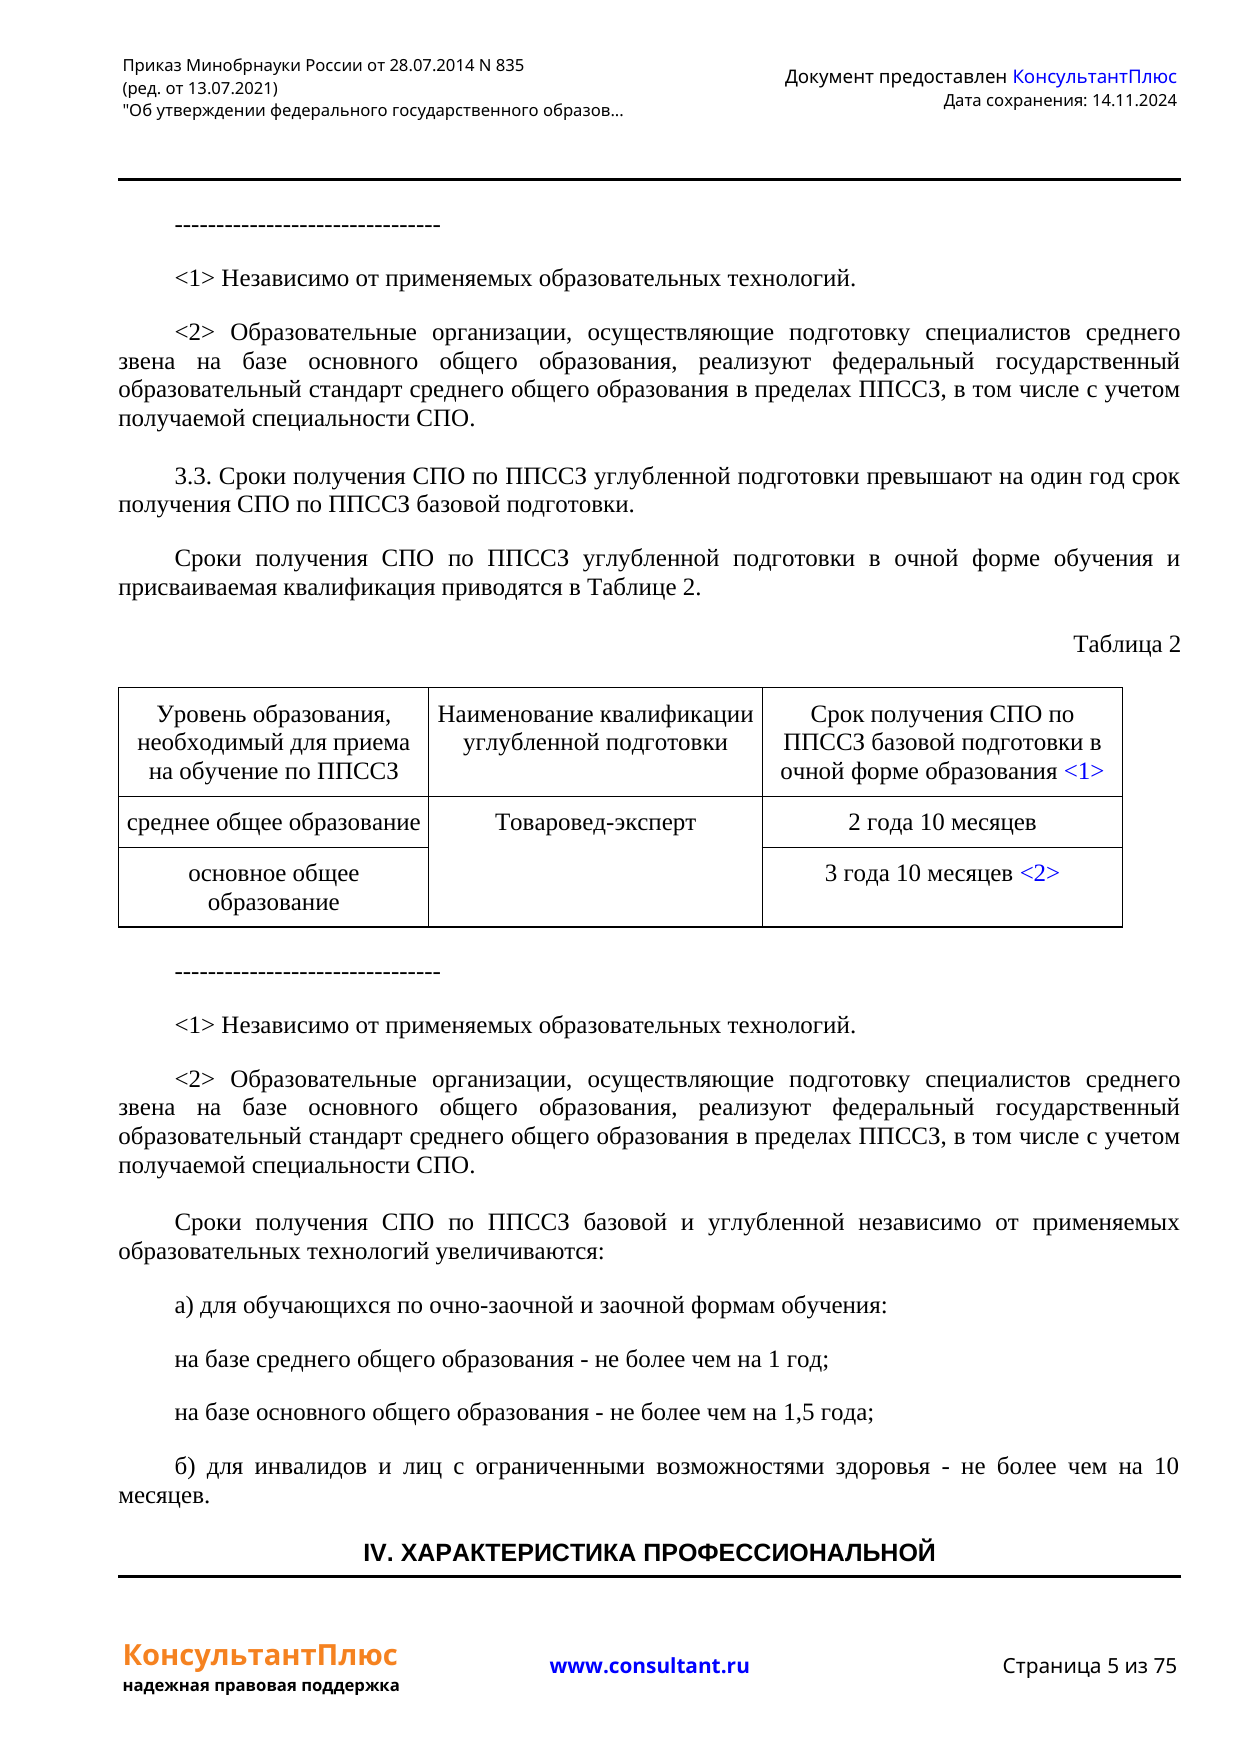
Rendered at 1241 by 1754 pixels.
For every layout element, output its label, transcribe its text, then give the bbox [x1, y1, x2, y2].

text на базе среднего общего образования - не более чем на 1 год; [118, 1344, 1181, 1372]
table_cell Товаровед-эксперт [429, 797, 762, 926]
table_cell 3 года 10 месяцев <2> [763, 848, 1122, 926]
table_header Уровень образования, необходимый для приема на обучение по ППССЗ [119, 688, 428, 796]
text <1> Независимо от применяемых образовательных технологий. [118, 263, 1181, 292]
text -------------------------------- [118, 956, 1181, 985]
table_header Наименование квалификации углубленной подготовки [429, 688, 762, 796]
text <2> Образовательные организации, осуществляющие подготовку специалистов среднего звена на базе основного общего образования, реализуют федеральный государственный образовательный стандарт среднего общего образования в пределах ППССЗ, в том числе с учетом получаемой специальности СПО. [118, 1064, 1181, 1179]
table_header Срок получения СПО по ППССЗ базовой подготовки в очной форме образования <1> [763, 688, 1122, 796]
text Таблица 2 [118, 629, 1181, 658]
text -------------------------------- [118, 209, 1181, 238]
text Сроки получения СПО по ППССЗ базовой и углубленной независимо от применяемых образовательных технологий увеличиваются: [118, 1207, 1181, 1265]
text а) для обучающихся по очно-заочной и заочной формам обучения: [118, 1290, 1181, 1319]
text Сроки получения СПО по ППССЗ углубленной подготовки в очной форме обучения и присваиваемая квалификация приводятся в Таблице 2. [118, 543, 1181, 601]
table_cell основное общее образование [119, 848, 428, 926]
text на базе основного общего образования - не более чем на 1,5 года; [118, 1397, 1181, 1426]
table_cell 2 года 10 месяцев [763, 797, 1122, 847]
text <2> Образовательные организации, осуществляющие подготовку специалистов среднего звена на базе основного общего образования, реализуют федеральный государственный образовательный стандарт среднего общего образования в пределах ППССЗ, в том числе с учетом получаемой специальности СПО. [118, 317, 1181, 432]
text 3.3. Сроки получения СПО по ППССЗ углубленной подготовки превышают на один год срок получения СПО по ППССЗ базовой подготовки. [118, 461, 1181, 518]
table_cell среднее общее образование [119, 797, 428, 847]
text <1> Независимо от применяемых образовательных технологий. [118, 1010, 1181, 1039]
text б) для инвалидов и лиц с ограниченными возможностями здоровья - не более чем на 10 месяцев. [118, 1451, 1181, 1509]
title IV. ХАРАКТЕРИСТИКА ПРОФЕССИОНАЛЬНОЙ [118, 1537, 1181, 1566]
